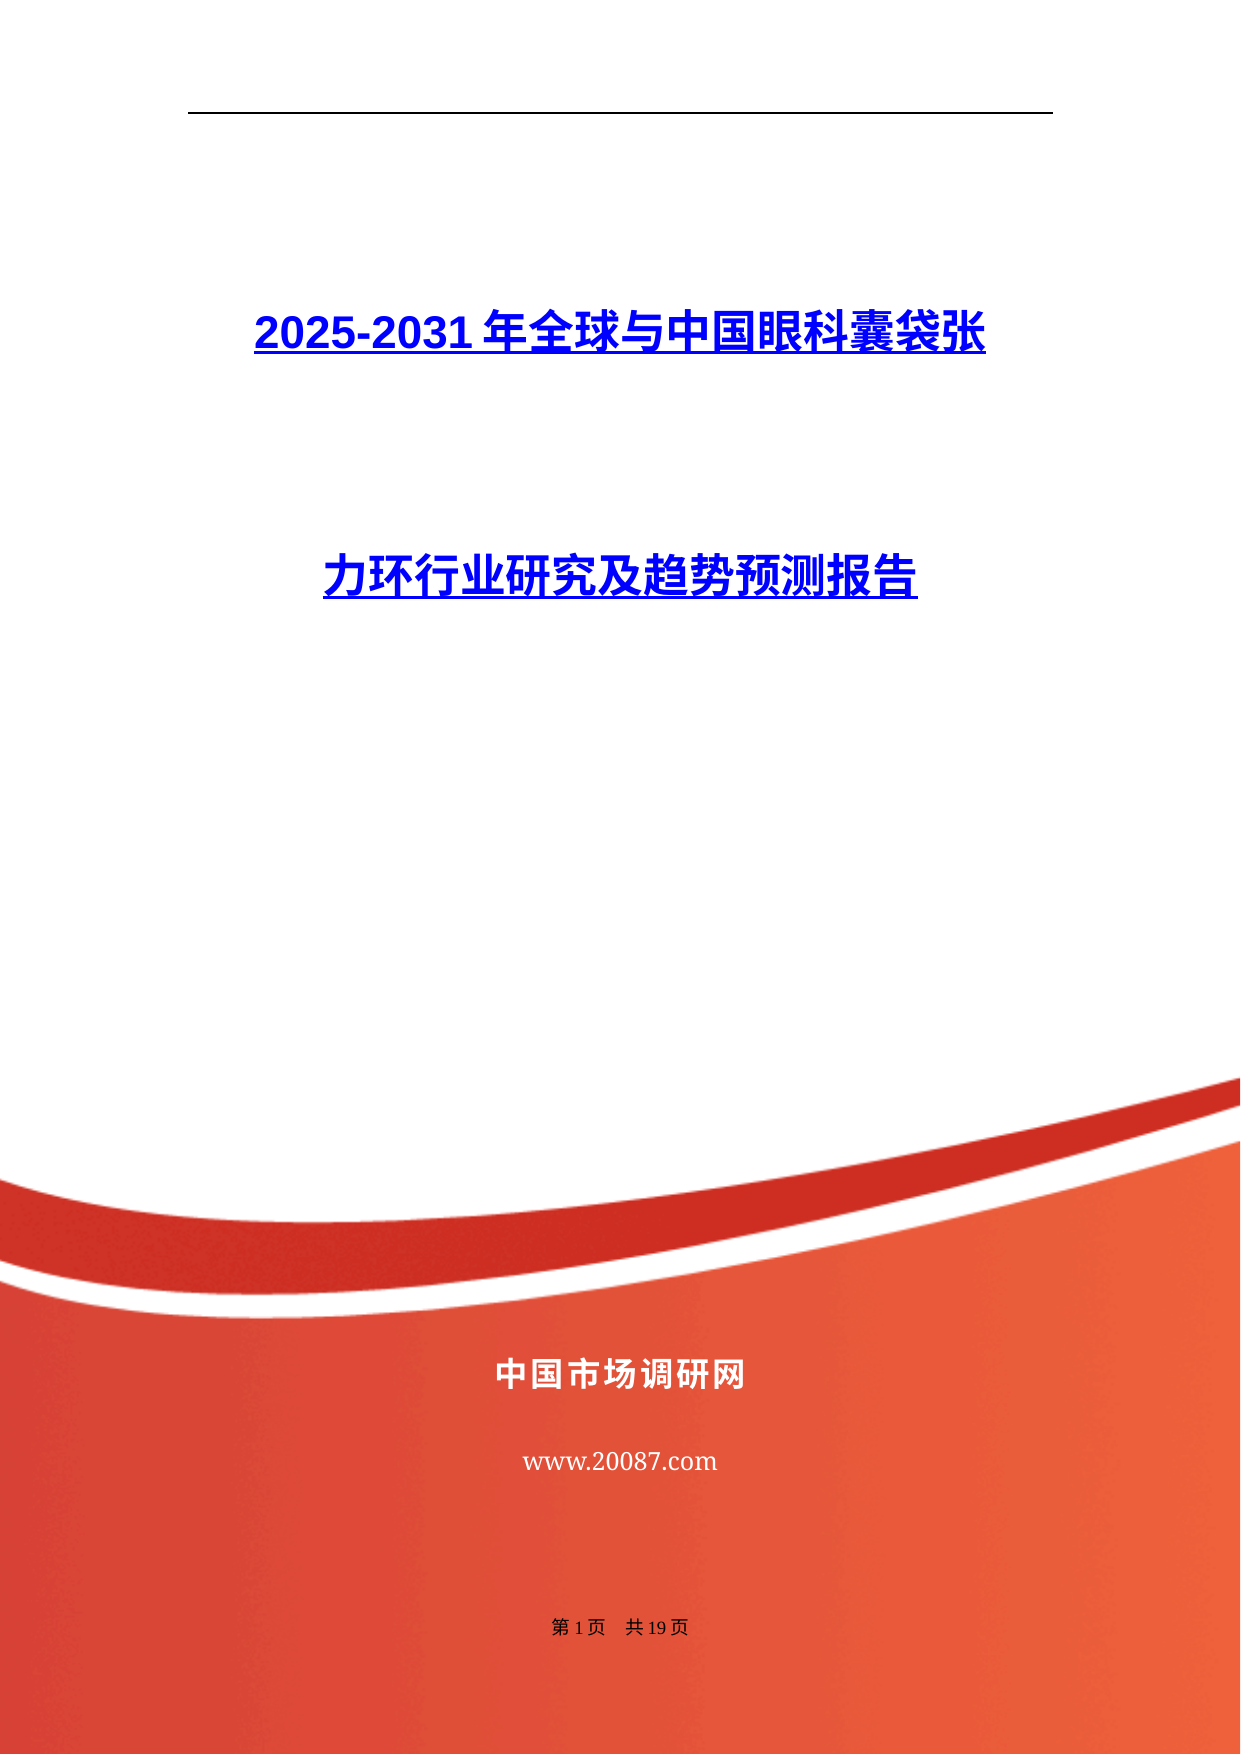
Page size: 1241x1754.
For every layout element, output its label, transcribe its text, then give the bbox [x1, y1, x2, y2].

picture [0, 1006, 1241, 1754]
subtitle 中国市场调研网 [187, 1339, 1053, 1404]
text www.20087.com [187, 1428, 1053, 1493]
table_header 2025-2031年全球与中国眼科囊袋张力环行业研究及趋势预测报告 [188, 207, 1053, 773]
